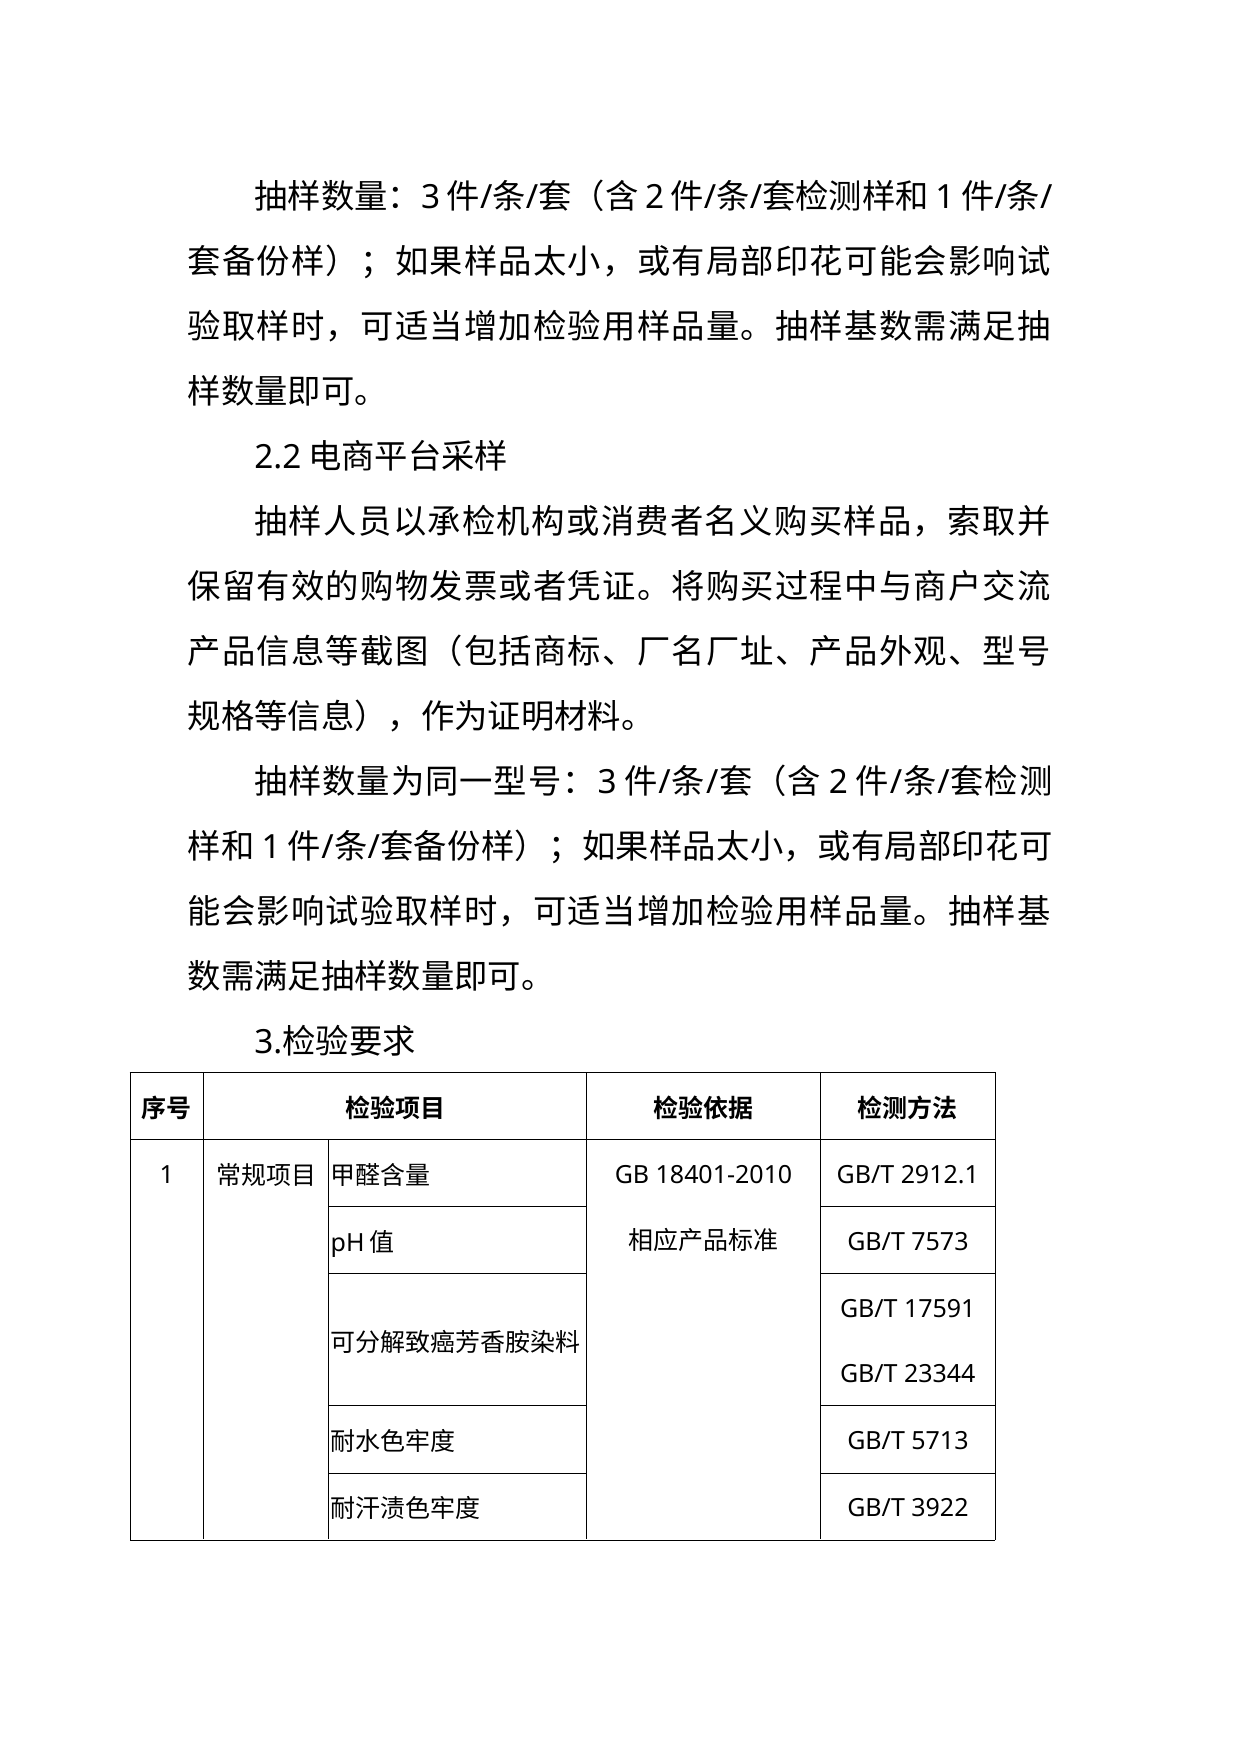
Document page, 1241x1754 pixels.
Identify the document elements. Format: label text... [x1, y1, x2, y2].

table_cell GB/T 2912.1 [821, 1140, 995, 1206]
text 抽样数量：3件/条/套（含2件/条/套检测样和1件/条/套备份样）；如果样品太小，或有局部印花可能会影响试验取样时，可适当增加检验用样品量。抽样基数需满足抽样数量即可。 [187, 162, 1053, 422]
table_header 序号 [131, 1073, 203, 1139]
table_header 检测方法 [821, 1073, 995, 1139]
table_cell 1 [131, 1140, 203, 1539]
table_cell GB/T 5713 [821, 1406, 995, 1472]
table_cell 可分解致癌芳香胺染料 [329, 1274, 586, 1405]
table_cell 耐汗渍色牢度 [329, 1474, 586, 1539]
text 2.2电商平台采样 [187, 422, 1053, 487]
table_cell GB/T 17591 GB/T 23344 [821, 1274, 995, 1405]
table_cell pH值 [329, 1207, 586, 1273]
table_header 检验依据 [587, 1073, 820, 1139]
text 3.检验要求 [187, 1007, 1053, 1072]
table_cell GB/T 7573 [821, 1207, 995, 1273]
table_cell 甲醛含量 [329, 1140, 586, 1206]
text 抽样数量为同一型号：3件/条/套（含2件/条/套检测样和1件/条/套备份样）；如果样品太小，或有局部印花可能会影响试验取样时，可适当增加检验用样品量。抽样基数需满足抽样数量即可。 [187, 747, 1053, 1007]
table_cell GB 18401-2010 相应产品标准 [587, 1140, 820, 1539]
table_header 检验项目 [204, 1073, 586, 1139]
table_cell 常规项目 [204, 1140, 328, 1539]
table_cell GB/T 3922 [821, 1474, 995, 1539]
table_cell 耐水色牢度 [329, 1406, 586, 1472]
text 抽样人员以承检机构或消费者名义购买样品，索取并保留有效的购物发票或者凭证。将购买过程中与商户交流、产品信息等截图（包括商标、厂名厂址、产品外观、型号规格等信息），作为证明材料。 [187, 487, 1053, 747]
